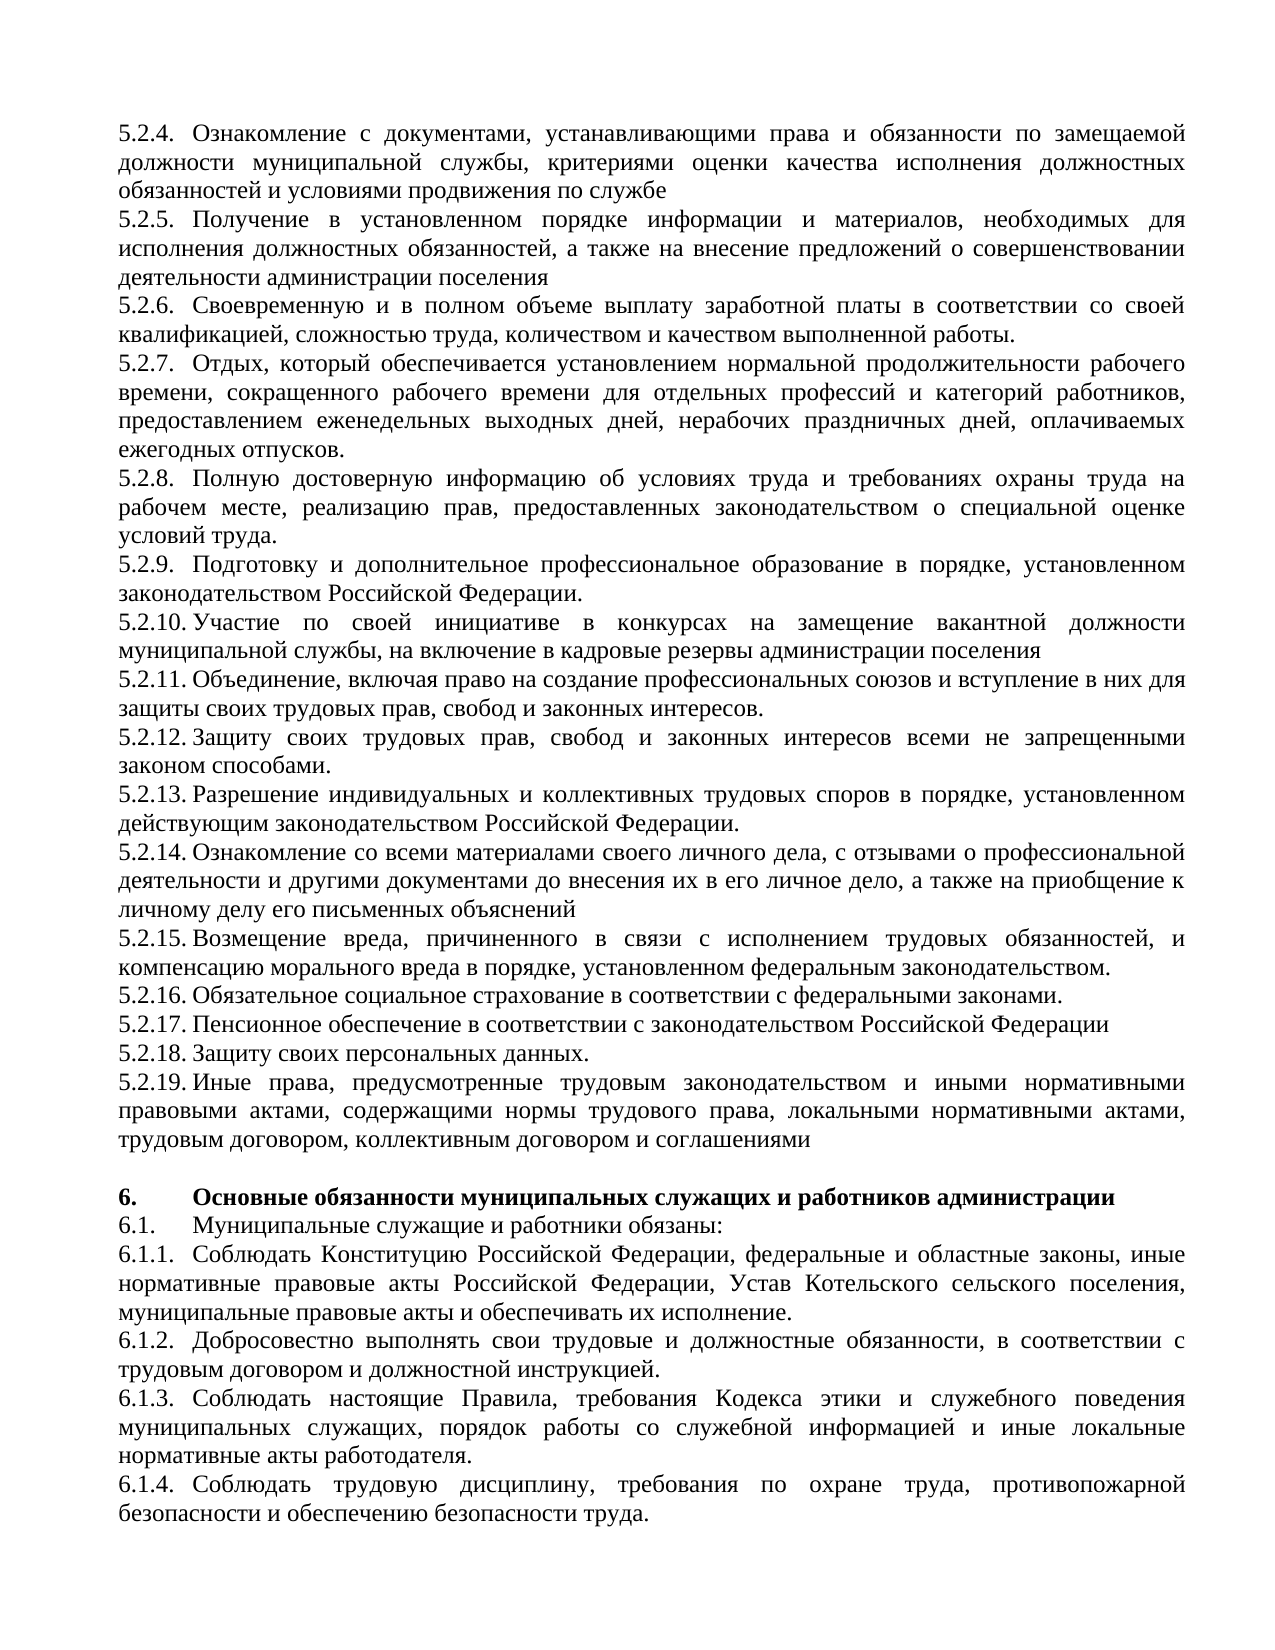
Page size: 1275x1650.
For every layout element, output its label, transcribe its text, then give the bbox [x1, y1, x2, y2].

text 5.2.10. Участие по своей инициативе в конкурсах на замещение вакантной должности муниципальной службы, на включение в кадровые резервы администрации поселения [118, 607, 1186, 664]
text 5.2.12. Защиту своих трудовых прав, свобод и законных интересов всеми не запрещенными законом способами. [118, 722, 1186, 779]
text 6.1.2. Добросовестно выполнять свои трудовые и должностные обязанности, в соответствии с трудовым договором и должностной инструкцией. [118, 1326, 1186, 1383]
text 5.2.4. Ознакомление с документами, устанавливающими права и обязанности по замещаемой должности муниципальной службы, критериями оценки качества исполнения должностных обязанностей и условиями продвижения по службе [118, 118, 1186, 204]
text 5.2.8. Полную достоверную информацию об условиях труда и требованиях охраны труда на рабочем месте, реализацию прав, предоставленных законодательством о специальной оценке условий труда. [118, 463, 1186, 549]
text 5.2.18. Защиту своих персональных данных. [118, 1038, 1186, 1067]
text 5.2.6. Своевременную и в полном объеме выплату заработной платы в соответствии со своей квалификацией, сложностью труда, количеством и качеством выполненной работы. [118, 291, 1186, 348]
text 6.1.3. Соблюдать настоящие Правила, требования Кодекса этики и служебного поведения муниципальных служащих, порядок работы со служебной информацией и иные локальные нормативные акты работодателя. [118, 1383, 1186, 1469]
text 6. Основные обязанности муниципальных служащих и работников администрации [118, 1182, 1186, 1211]
text 5.2.13. Разрешение индивидуальных и коллективных трудовых споров в порядке, установленном действующим законодательством Российской Федерации. [118, 779, 1186, 837]
text 5.2.15. Возмещение вреда, причиненного в связи с исполнением трудовых обязанностей, и компенсацию морального вреда в порядке, установленном федеральным законодательством. [118, 923, 1186, 981]
text 6.1.1. Соблюдать Конституцию Российской Федерации, федеральные и областные законы, иные нормативные правовые акты Российской Федерации, Устав Котельского сельского поселения, муниципальные правовые акты и обеспечивать их исполнение. [118, 1239, 1186, 1326]
text 5.2.9. Подготовку и дополнительное профессиональное образование в порядке, установленном законодательством Российской Федерации. [118, 549, 1186, 607]
text 5.2.17. Пенсионное обеспечение в соответствии с законодательством Российской Федерации [118, 1009, 1186, 1038]
text 5.2.14. Ознакомление со всеми материалами своего личного дела, с отзывами о профессиональной деятельности и другими документами до внесения их в его личное дело, а также на приобщение к личному делу его письменных объяснений [118, 837, 1186, 923]
text 5.2.16. Обязательное социальное страхование в соответствии с федеральными законами. [118, 981, 1186, 1009]
text 5.2.7. Отдых, который обеспечивается установлением нормальной продолжительности рабочего времени, сокращенного рабочего времени для отдельных профессий и категорий работников, предоставлением еженедельных выходных дней, нерабочих праздничных дней, оплачиваемых ежегодных отпусков. [118, 348, 1186, 463]
text 6.1. Муниципальные служащие и работники обязаны: [118, 1211, 1186, 1239]
text 5.2.11. Объединение, включая право на создание профессиональных союзов и вступление в них для защиты своих трудовых прав, свобод и законных интересов. [118, 664, 1186, 722]
text 5.2.19. Иные права, предусмотренные трудовым законодательством и иными нормативными правовыми актами, содержащими нормы трудового права, локальными нормативными актами, трудовым договором, коллективным договором и соглашениями [118, 1067, 1186, 1153]
text 6.1.4. Соблюдать трудовую дисциплину, требования по охране труда, противопожарной безопасности и обеспечению безопасности труда. [118, 1469, 1186, 1527]
text 5.2.5. Получение в установленном порядке информации и материалов, необходимых для исполнения должностных обязанностей, а также на внесение предложений о совершенствовании деятельности администрации поселения [118, 204, 1186, 291]
